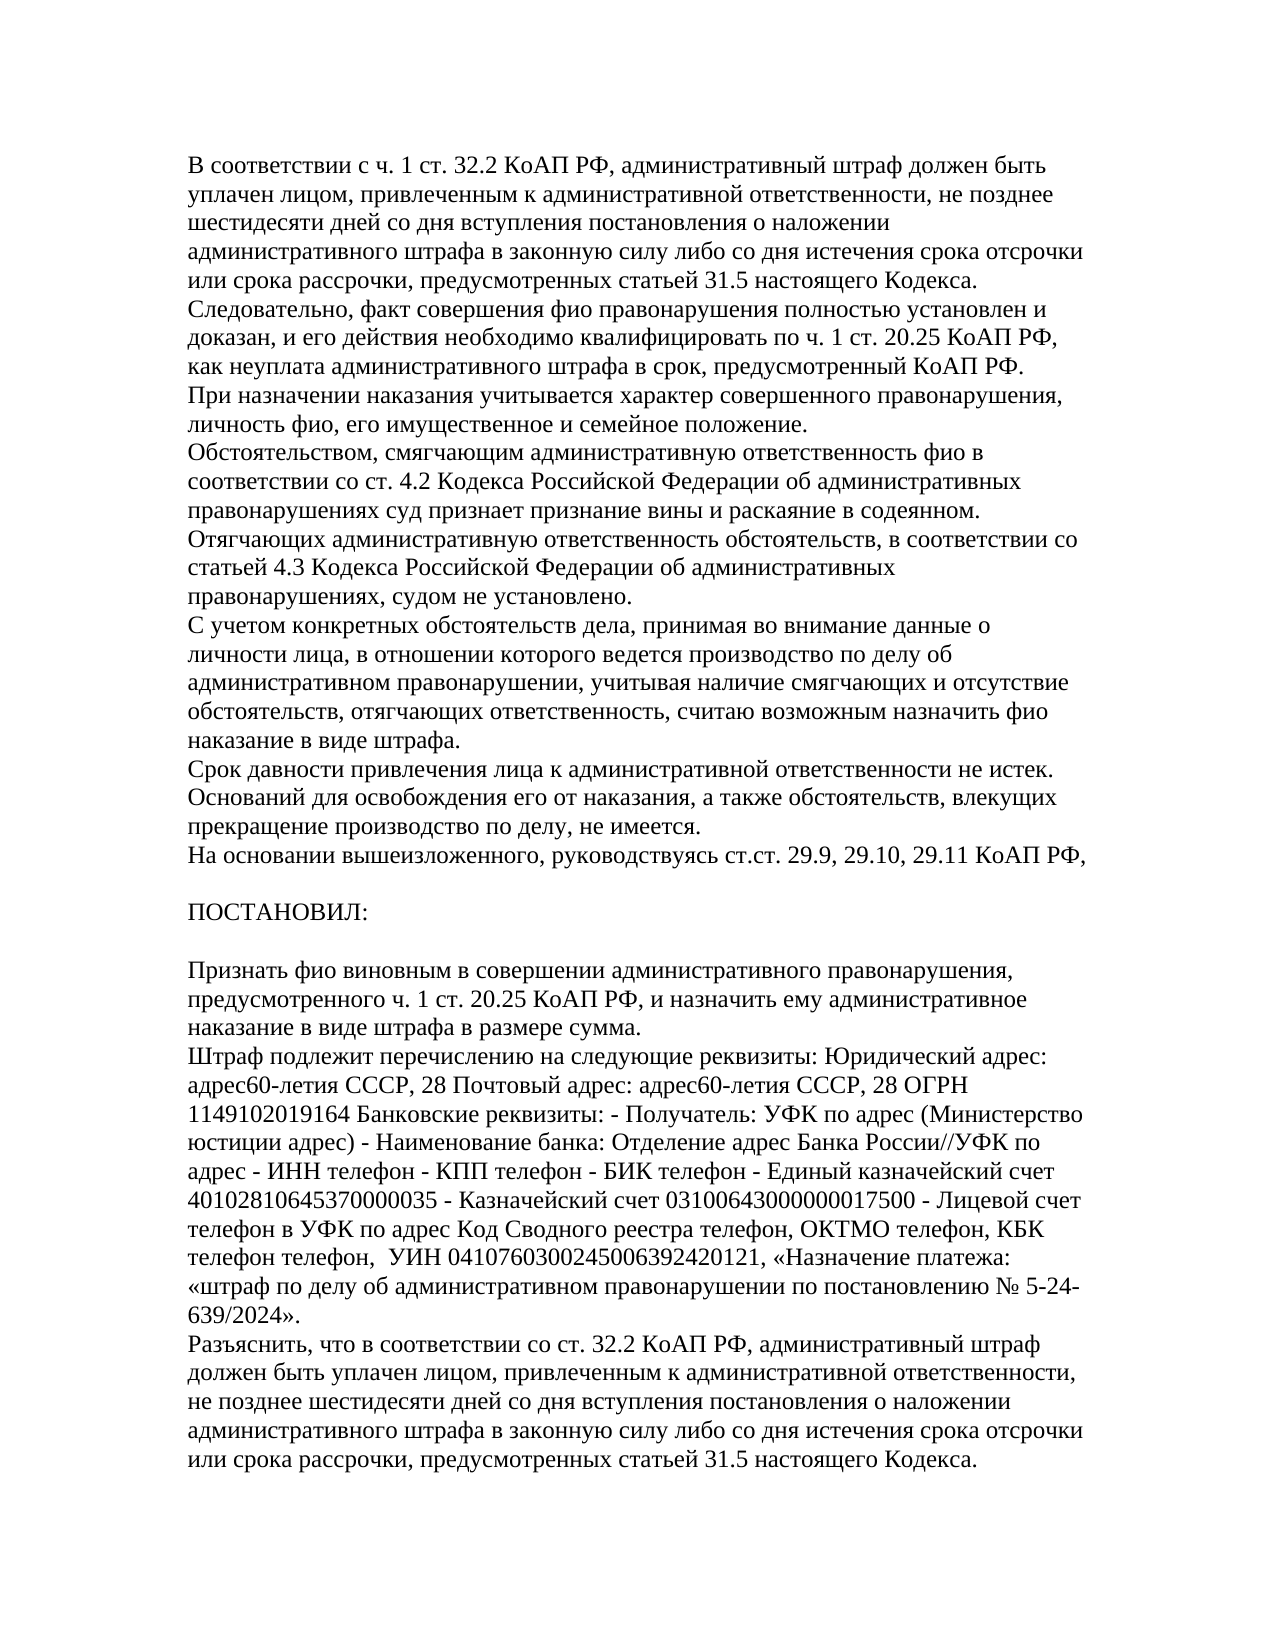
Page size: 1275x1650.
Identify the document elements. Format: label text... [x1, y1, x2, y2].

text Обстоятельством, смягчающим административную ответственность фио в соответствии со ст. 4.2 Кодекса Российской Федерации об административных правонарушениях суд признает признание вины и раскаяние в содеянном. Отягчающих административную ответственность обстоятельств, в соответствии со статьей 4.3 Кодекса Российской Федерации об административных правонарушениях, судом не установлено. [187, 437, 1087, 610]
text Следовательно, факт совершения фио правонарушения полностью установлен и доказан, и его действия необходимо квалифицировать по ч. 1 ст. 20.25 КоАП РФ, как неуплата административного штрафа в срок, предусмотренный КоАП РФ. [187, 294, 1087, 380]
text С учетом конкретных обстоятельств дела, принимая во внимание данные о личности лица, в отношении которого ведется производство по делу об административном правонарушении, учитывая наличие смягчающих и отсутствие обстоятельств, отягчающих ответственность, считаю возможным назначить фио наказание в виде штрафа. [187, 610, 1087, 754]
text Признать фио виновным в совершении административного правонарушения, предусмотренного ч. 1 ст. 20.25 КоАП РФ, и назначить ему административное наказание в виде штрафа в размере сумма. [187, 955, 1087, 1041]
text ПОСТАНОВИЛ: [187, 897, 1087, 926]
text Штраф подлежит перечислению на следующие реквизиты: Юридический адрес: адрес60-летия СССР, 28 Почтовый адрес: адрес60-летия СССР, 28 ОГРН 1149102019164 Банковские реквизиты: - Получатель: УФК по адрес (Министерство юстиции адрес) - Наименование банка: Отделение адрес Банка России//УФК по адрес - ИНН телефон - КПП телефон - БИК телефон - Единый казначейский счет 40102810645370000035 - Казначейский счет 03100643000000017500 - Лицевой счет телефон в УФК по адрес Код Сводного реестра телефон, ОКТМО телефон, КБК телефон телефон, УИН 0410760300245006392420121, «Назначение платежа: «штраф по делу об административном правонарушении по постановлению № 5-24-639/2024». [187, 1041, 1087, 1329]
text При назначении наказания учитывается характер совершенного правонарушения, личность фио, его имущественное и семейное положение. [187, 380, 1087, 437]
text На основании вышеизложенного, руководствуясь ст.ст. 29.9, 29.10, 29.11 КоАП РФ, [187, 840, 1087, 869]
text Срок давности привлечения лица к административной ответственности не истек. Оснований для освобождения его от наказания, а также обстоятельств, влекущих прекращение производство по делу, не имеется. [187, 754, 1087, 840]
text В соответствии с ч. 1 ст. 32.2 КоАП РФ, административный штраф должен быть уплачен лицом, привлеченным к административной ответственности, не позднее шестидесяти дней со дня вступления постановления о наложении административного штрафа в законную силу либо со дня истечения срока отсрочки или срока рассрочки, предусмотренных статьей 31.5 настоящего Кодекса. [187, 150, 1087, 294]
text Разъяснить, что в соответствии со ст. 32.2 КоАП РФ, административный штраф должен быть уплачен лицом, привлеченным к административной ответственности, не позднее шестидесяти дней со дня вступления постановления о наложении административного штрафа в законную силу либо со дня истечения срока отсрочки или срока рассрочки, предусмотренных статьей 31.5 настоящего Кодекса. [187, 1329, 1087, 1472]
